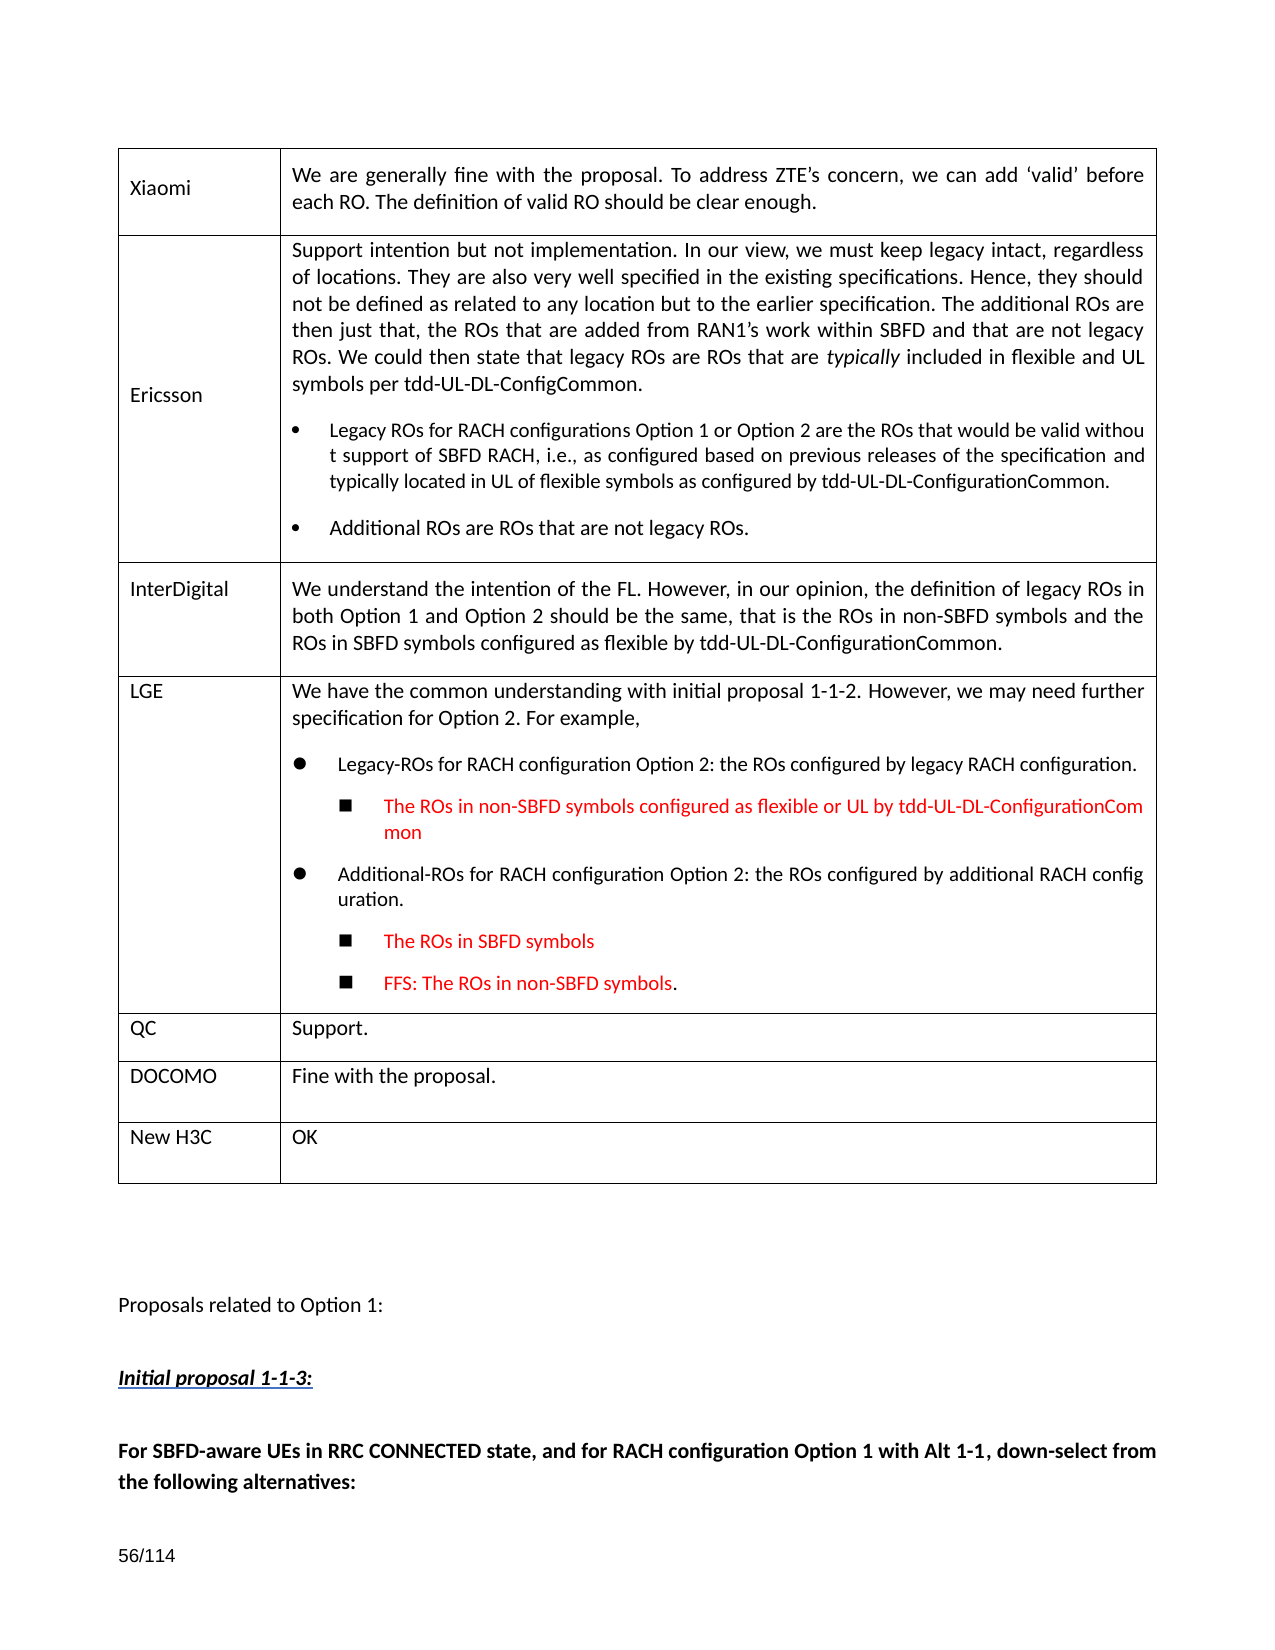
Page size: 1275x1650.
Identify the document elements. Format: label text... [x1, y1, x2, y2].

table_cell Xiaomi [119, 149, 280, 235]
table_cell QC [119, 1014, 280, 1061]
table_cell LGE [119, 677, 280, 1013]
table_cell We understand the intention of the FL. However, in our opinion, the definition of legacy ROs in both Option 1 and Option 2 should be the same, that is the ROs in non-SBFD symbols and the ROs in SBFD symbols configured as flexible by tdd-UL-DL-ConfigurationCommon. [281, 563, 1156, 676]
table_cell Support intention but not implementation. In our view, we must keep legacy intact, regardless of locations. They are also very well specified in the existing specifications. Hence, they should not be defined as related to any location but to the earlier specification. The additional ROs are then just that, the ROs that are added from RAN1’s work within SBFD and that are not legacy ROs. We could then state that legacy ROs are ROs that are typically included in flexible and UL symbols per tdd-UL-DL-ConfigCommon. Legacy ROs for RACH configurations Option 1 or Option 2 are the ROs that would be valid without support of SBFD RACH, i.e., as configured based on previous releases of the specification and typically located in UL of flexible symbols as configured by tdd-UL-DL-ConfigurationCommon. Additional ROs are ROs that are not legacy ROs. [281, 236, 1156, 562]
table_cell We are generally fine with the proposal. To address ZTE’s concern, we can add ‘valid’ before each RO. The definition of valid RO should be clear enough. [281, 149, 1156, 235]
table_cell Support. [281, 1014, 1156, 1061]
subtitle Proposals related to Option 1: [118, 1291, 1157, 1318]
table_cell DOCOMO [119, 1062, 280, 1122]
table_cell Ericsson [119, 236, 280, 562]
text For SBFD-aware UEs in RRC CONNECTED state, and for RACH configuration Option 1 with Alt 1-1, down-select from the following alternatives: [118, 1438, 1157, 1495]
table_cell Fine with the proposal. [281, 1062, 1156, 1122]
table_cell New H3C [119, 1123, 280, 1183]
table_cell We have the common understanding with initial proposal 1-1-2. However, we may need further specification for Option 2. For example, Legacy-ROs for RACH configuration Option 2: the ROs configured by legacy RACH configuration. The ROs in non-SBFD symbols configured as flexible or UL by tdd-UL-DL-ConfigurationCommon Additional-ROs for RACH configuration Option 2: the ROs configured by additional RACH configuration. The ROs in SBFD symbols FFS: The ROs in non-SBFD symbols. [281, 677, 1156, 1013]
table_cell InterDigital [119, 563, 280, 676]
text Initial proposal 1-1-3: [118, 1364, 1157, 1391]
table_cell OK [281, 1123, 1156, 1183]
